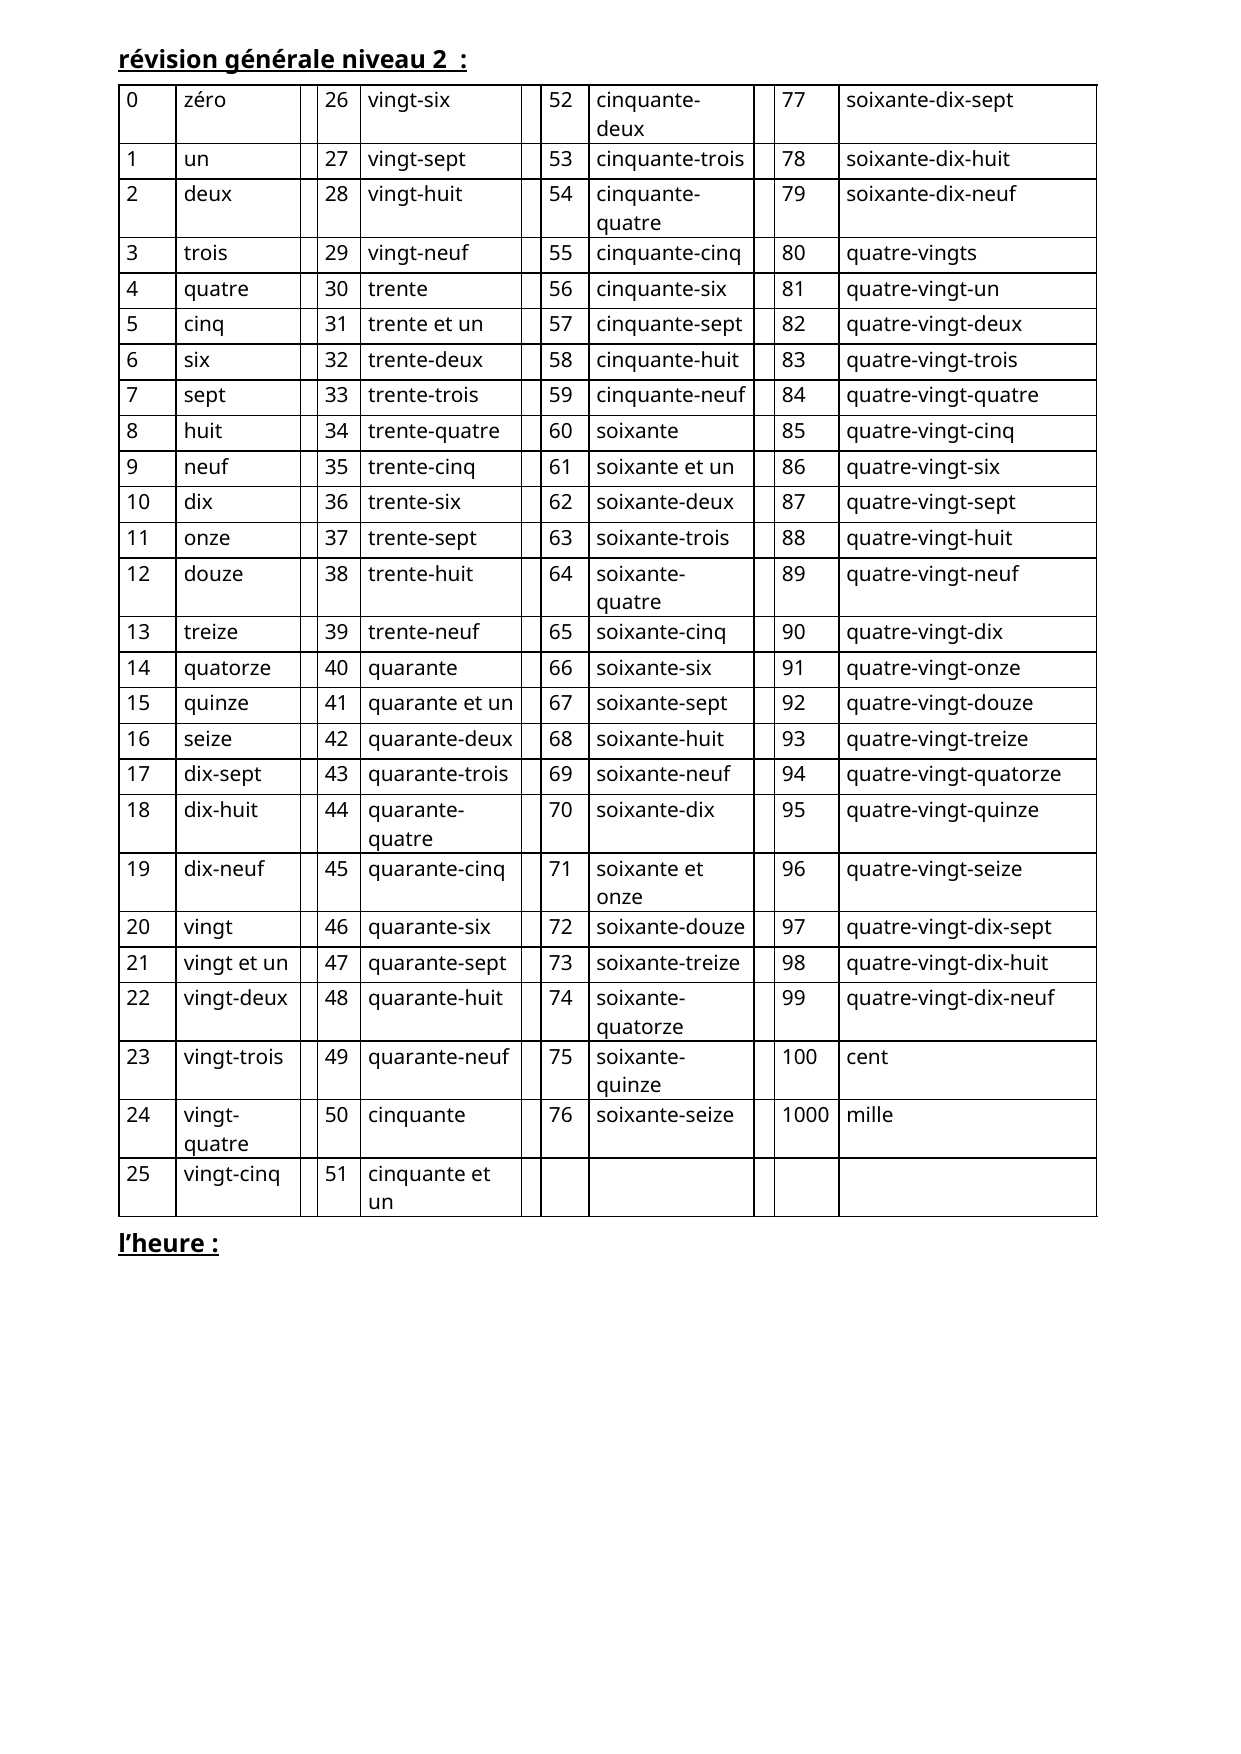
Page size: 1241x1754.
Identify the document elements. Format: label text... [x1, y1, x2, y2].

table_cell quatre-vingt-cinq [840, 416, 1096, 450]
table_cell 21 [120, 948, 175, 982]
table_cell [522, 948, 540, 982]
table_cell [522, 309, 540, 343]
table_cell 49 [318, 1042, 360, 1099]
table_cell [301, 416, 317, 450]
table_cell cinquante-huit [590, 345, 753, 379]
table_cell huit [177, 416, 300, 450]
table_cell 97 [775, 912, 838, 946]
table_cell soixante-neuf [590, 760, 753, 794]
table_cell [301, 452, 317, 486]
table_cell [755, 416, 774, 450]
table_cell 98 [775, 948, 838, 982]
table_cell [522, 180, 540, 236]
table_cell [755, 983, 774, 1040]
table_cell 32 [318, 345, 360, 379]
table_cell [755, 274, 774, 308]
table_cell vingt-neuf [361, 238, 521, 272]
table_cell 83 [775, 345, 838, 379]
table_cell 82 [775, 309, 838, 343]
table_cell trente [361, 274, 521, 308]
table_cell [755, 617, 774, 651]
table_cell 65 [542, 617, 588, 651]
table_cell 78 [775, 144, 838, 178]
table_cell 85 [775, 416, 838, 450]
table_cell trois [177, 238, 300, 272]
table_cell vingt-quatre [177, 1100, 300, 1157]
table_cell 79 [775, 180, 838, 236]
text l’heure : [118, 1226, 1199, 1260]
table_cell 28 [318, 180, 360, 236]
table_cell [301, 912, 317, 946]
table_cell quatre-vingt-dix-sept [840, 912, 1096, 946]
table_cell soixante-dix-neuf [840, 180, 1096, 236]
table_header 0 [120, 86, 175, 142]
table_cell quarante-six [361, 912, 521, 946]
table_cell quatre-vingt-quatorze [840, 760, 1096, 794]
table_cell trente-sept [361, 523, 521, 557]
table_cell [301, 948, 317, 982]
table_cell quatre-vingt-seize [840, 854, 1096, 911]
table_cell mille [840, 1100, 1096, 1157]
table_cell [755, 345, 774, 379]
table_cell [301, 180, 317, 236]
table_cell 25 [120, 1159, 175, 1216]
text révision générale niveau 2 : [118, 41, 1199, 75]
table_cell [522, 854, 540, 911]
table_cell [301, 309, 317, 343]
table_cell soixante-douze [590, 912, 753, 946]
table_cell quinze [177, 688, 300, 722]
table_cell [301, 854, 317, 911]
table_cell [522, 1100, 540, 1157]
table_cell 1 [120, 144, 175, 178]
table_cell 15 [120, 688, 175, 722]
table_cell quatre-vingt-douze [840, 688, 1096, 722]
table_cell 95 [775, 795, 838, 852]
table_cell [755, 1042, 774, 1099]
table_cell 24 [120, 1100, 175, 1157]
table_cell treize [177, 617, 300, 651]
table_cell [301, 760, 317, 794]
table_cell [522, 912, 540, 946]
table_cell 51 [318, 1159, 360, 1216]
table_cell [755, 180, 774, 236]
table_cell [755, 795, 774, 852]
table_cell 88 [775, 523, 838, 557]
table_cell 9 [120, 452, 175, 486]
table_cell six [177, 345, 300, 379]
table_cell 62 [542, 487, 588, 521]
table_header soixante-dix-sept [840, 86, 1096, 142]
table_cell 1000 [775, 1100, 838, 1157]
table_cell [755, 238, 774, 272]
table_cell 42 [318, 724, 360, 758]
table_cell 91 [775, 653, 838, 687]
table_cell 39 [318, 617, 360, 651]
table_cell [522, 523, 540, 557]
table_cell 40 [318, 653, 360, 687]
table_cell 76 [542, 1100, 588, 1157]
table_cell trente-huit [361, 559, 521, 616]
table_cell [301, 487, 317, 521]
table_cell soixante-sept [590, 688, 753, 722]
table_cell [301, 345, 317, 379]
table_cell dix [177, 487, 300, 521]
table_cell trente-deux [361, 345, 521, 379]
table_cell [755, 452, 774, 486]
table_cell dix-huit [177, 795, 300, 852]
table_header [755, 86, 774, 142]
table_cell [755, 912, 774, 946]
table_cell [301, 724, 317, 758]
table_cell sept [177, 381, 300, 414]
table_cell trente-trois [361, 381, 521, 414]
table_cell 93 [775, 724, 838, 758]
table_cell quatre [177, 274, 300, 308]
table_cell 5 [120, 309, 175, 343]
table_cell 53 [542, 144, 588, 178]
table_cell soixante-dix-huit [840, 144, 1096, 178]
table_cell quatre-vingt-six [840, 452, 1096, 486]
table_header cinquante-deux [590, 86, 753, 142]
table_cell 37 [318, 523, 360, 557]
table_cell [522, 795, 540, 852]
table_cell 86 [775, 452, 838, 486]
table_cell trente et un [361, 309, 521, 343]
table_cell quarante-huit [361, 983, 521, 1040]
table_header vingt-six [361, 86, 521, 142]
table_cell 18 [120, 795, 175, 852]
table_cell [755, 688, 774, 722]
table_cell 87 [775, 487, 838, 521]
table_cell vingt-cinq [177, 1159, 300, 1216]
table_cell soixante-cinq [590, 617, 753, 651]
table_cell [522, 144, 540, 178]
table_cell 19 [120, 854, 175, 911]
table_cell [301, 983, 317, 1040]
table_cell 58 [542, 345, 588, 379]
table_cell 12 [120, 559, 175, 616]
table_cell 71 [542, 854, 588, 911]
table_cell cinquante-quatre [590, 180, 753, 236]
table_cell 11 [120, 523, 175, 557]
table_cell [840, 1159, 1096, 1216]
table_cell quarante-trois [361, 760, 521, 794]
table_cell 34 [318, 416, 360, 450]
table_cell 60 [542, 416, 588, 450]
table_cell cinquante [361, 1100, 521, 1157]
table_cell 89 [775, 559, 838, 616]
table_cell trente-cinq [361, 452, 521, 486]
table_cell [755, 1159, 774, 1216]
table_cell vingt [177, 912, 300, 946]
table_cell onze [177, 523, 300, 557]
table_cell quarante [361, 653, 521, 687]
table_cell 45 [318, 854, 360, 911]
table_cell cinquante-trois [590, 144, 753, 178]
table_cell quatre-vingt-treize [840, 724, 1096, 758]
table_cell 4 [120, 274, 175, 308]
table_cell 80 [775, 238, 838, 272]
table_header 77 [775, 86, 838, 142]
table_cell 47 [318, 948, 360, 982]
table_cell [522, 724, 540, 758]
table_cell cinq [177, 309, 300, 343]
table_cell [522, 1159, 540, 1216]
table_cell soixante et un [590, 452, 753, 486]
table_cell [755, 1100, 774, 1157]
table_cell [522, 617, 540, 651]
table_cell quarante et un [361, 688, 521, 722]
table_cell 7 [120, 381, 175, 414]
table_cell quatre-vingt-onze [840, 653, 1096, 687]
table_cell [755, 854, 774, 911]
table_cell 33 [318, 381, 360, 414]
table_cell [522, 1042, 540, 1099]
table_cell quatre-vingt-huit [840, 523, 1096, 557]
table_cell 61 [542, 452, 588, 486]
table_cell 16 [120, 724, 175, 758]
table_cell 38 [318, 559, 360, 616]
table_cell [755, 559, 774, 616]
table_cell cinquante-cinq [590, 238, 753, 272]
table_cell soixante-trois [590, 523, 753, 557]
table_cell 59 [542, 381, 588, 414]
table_cell 30 [318, 274, 360, 308]
table_cell 57 [542, 309, 588, 343]
table_cell 31 [318, 309, 360, 343]
table_cell [301, 688, 317, 722]
table_cell [755, 948, 774, 982]
table_cell 96 [775, 854, 838, 911]
table_cell [755, 487, 774, 521]
table_cell 94 [775, 760, 838, 794]
table_cell dix-sept [177, 760, 300, 794]
table_cell [522, 345, 540, 379]
table_cell un [177, 144, 300, 178]
table_cell 99 [775, 983, 838, 1040]
table_header 52 [542, 86, 588, 142]
table_cell 72 [542, 912, 588, 946]
table_cell vingt-deux [177, 983, 300, 1040]
table_cell 75 [542, 1042, 588, 1099]
table_cell cinquante et un [361, 1159, 521, 1216]
table_cell 55 [542, 238, 588, 272]
table_cell 3 [120, 238, 175, 272]
table_cell 43 [318, 760, 360, 794]
table_cell 2 [120, 180, 175, 236]
table_cell quatre-vingt-quatre [840, 381, 1096, 414]
table_cell douze [177, 559, 300, 616]
table_cell soixante-quatre [590, 559, 753, 616]
table_cell quatre-vingt-trois [840, 345, 1096, 379]
table_cell quatre-vingt-dix [840, 617, 1096, 651]
table_cell 56 [542, 274, 588, 308]
table_cell 54 [542, 180, 588, 236]
table_cell [775, 1159, 838, 1216]
table_header zéro [177, 86, 300, 142]
table_cell quatre-vingt-sept [840, 487, 1096, 521]
table_cell [522, 983, 540, 1040]
table_cell [590, 1159, 753, 1216]
table_cell quatre-vingt-deux [840, 309, 1096, 343]
table_cell vingt et un [177, 948, 300, 982]
table_cell cinquante-neuf [590, 381, 753, 414]
table_cell 63 [542, 523, 588, 557]
table_cell [301, 523, 317, 557]
table_cell 44 [318, 795, 360, 852]
table_cell trente-quatre [361, 416, 521, 450]
table_cell 48 [318, 983, 360, 1040]
table_cell [522, 416, 540, 450]
table_cell 36 [318, 487, 360, 521]
table_cell 27 [318, 144, 360, 178]
table_cell soixante et onze [590, 854, 753, 911]
table_cell [301, 274, 317, 308]
table_cell 69 [542, 760, 588, 794]
table_cell [301, 238, 317, 272]
table_cell [755, 724, 774, 758]
table_cell [755, 523, 774, 557]
table_cell vingt-huit [361, 180, 521, 236]
table_cell soixante-treize [590, 948, 753, 982]
table_cell 84 [775, 381, 838, 414]
table_cell 6 [120, 345, 175, 379]
table_cell 66 [542, 653, 588, 687]
table_cell 14 [120, 653, 175, 687]
table_cell 20 [120, 912, 175, 946]
table_cell seize [177, 724, 300, 758]
table_cell cinquante-six [590, 274, 753, 308]
table_cell 23 [120, 1042, 175, 1099]
table_cell soixante-quinze [590, 1042, 753, 1099]
table_cell 67 [542, 688, 588, 722]
table_cell 100 [775, 1042, 838, 1099]
table_cell trente-six [361, 487, 521, 521]
table_cell [301, 1042, 317, 1099]
table_cell [755, 760, 774, 794]
table_header 26 [318, 86, 360, 142]
table_cell 92 [775, 688, 838, 722]
table_cell quatorze [177, 653, 300, 687]
table_cell [301, 559, 317, 616]
table_cell trente-neuf [361, 617, 521, 651]
table_cell 41 [318, 688, 360, 722]
table_cell quarante-deux [361, 724, 521, 758]
table_cell 50 [318, 1100, 360, 1157]
table_cell 90 [775, 617, 838, 651]
table_cell [755, 144, 774, 178]
table_cell 46 [318, 912, 360, 946]
table_cell quarante-neuf [361, 1042, 521, 1099]
table_cell [522, 381, 540, 414]
table_cell [301, 617, 317, 651]
table_cell quatre-vingts [840, 238, 1096, 272]
table_cell cent [840, 1042, 1096, 1099]
table_cell quatre-vingt-quinze [840, 795, 1096, 852]
table_cell dix-neuf [177, 854, 300, 911]
table_cell 74 [542, 983, 588, 1040]
table_cell 8 [120, 416, 175, 450]
table_cell quatre-vingt-neuf [840, 559, 1096, 616]
table_cell soixante-dix [590, 795, 753, 852]
table_cell [522, 487, 540, 521]
table_cell soixante-deux [590, 487, 753, 521]
table_cell soixante [590, 416, 753, 450]
table_cell [301, 144, 317, 178]
table_cell [301, 1100, 317, 1157]
table_header [522, 86, 540, 142]
table_cell [755, 653, 774, 687]
table_cell 13 [120, 617, 175, 651]
table_cell soixante-seize [590, 1100, 753, 1157]
table_cell vingt-sept [361, 144, 521, 178]
table_cell 70 [542, 795, 588, 852]
table_cell [301, 1159, 317, 1216]
table_cell [755, 309, 774, 343]
table_cell [542, 1159, 588, 1216]
table_cell [522, 452, 540, 486]
table_cell [301, 381, 317, 414]
table_cell [522, 559, 540, 616]
table_cell cinquante-sept [590, 309, 753, 343]
table_cell soixante-huit [590, 724, 753, 758]
table_cell quarante-sept [361, 948, 521, 982]
table_cell [301, 795, 317, 852]
table_cell [522, 760, 540, 794]
table_cell soixante-six [590, 653, 753, 687]
table_cell [522, 274, 540, 308]
table_cell [522, 238, 540, 272]
table_cell 22 [120, 983, 175, 1040]
table_cell 35 [318, 452, 360, 486]
table_cell 64 [542, 559, 588, 616]
table_cell 73 [542, 948, 588, 982]
table_cell quarante-quatre [361, 795, 521, 852]
table_cell [755, 381, 774, 414]
table_cell deux [177, 180, 300, 236]
table_cell quatre-vingt-dix-neuf [840, 983, 1096, 1040]
table_cell quarante-cinq [361, 854, 521, 911]
table_header [301, 86, 317, 142]
table_cell [522, 653, 540, 687]
table_cell neuf [177, 452, 300, 486]
table_cell 29 [318, 238, 360, 272]
table_cell [301, 653, 317, 687]
table_cell 10 [120, 487, 175, 521]
table_cell vingt-trois [177, 1042, 300, 1099]
table_cell 68 [542, 724, 588, 758]
table_cell soixante-quatorze [590, 983, 753, 1040]
table_cell 81 [775, 274, 838, 308]
table_cell quatre-vingt-un [840, 274, 1096, 308]
table_cell 17 [120, 760, 175, 794]
table_cell [522, 688, 540, 722]
table_cell quatre-vingt-dix-huit [840, 948, 1096, 982]
